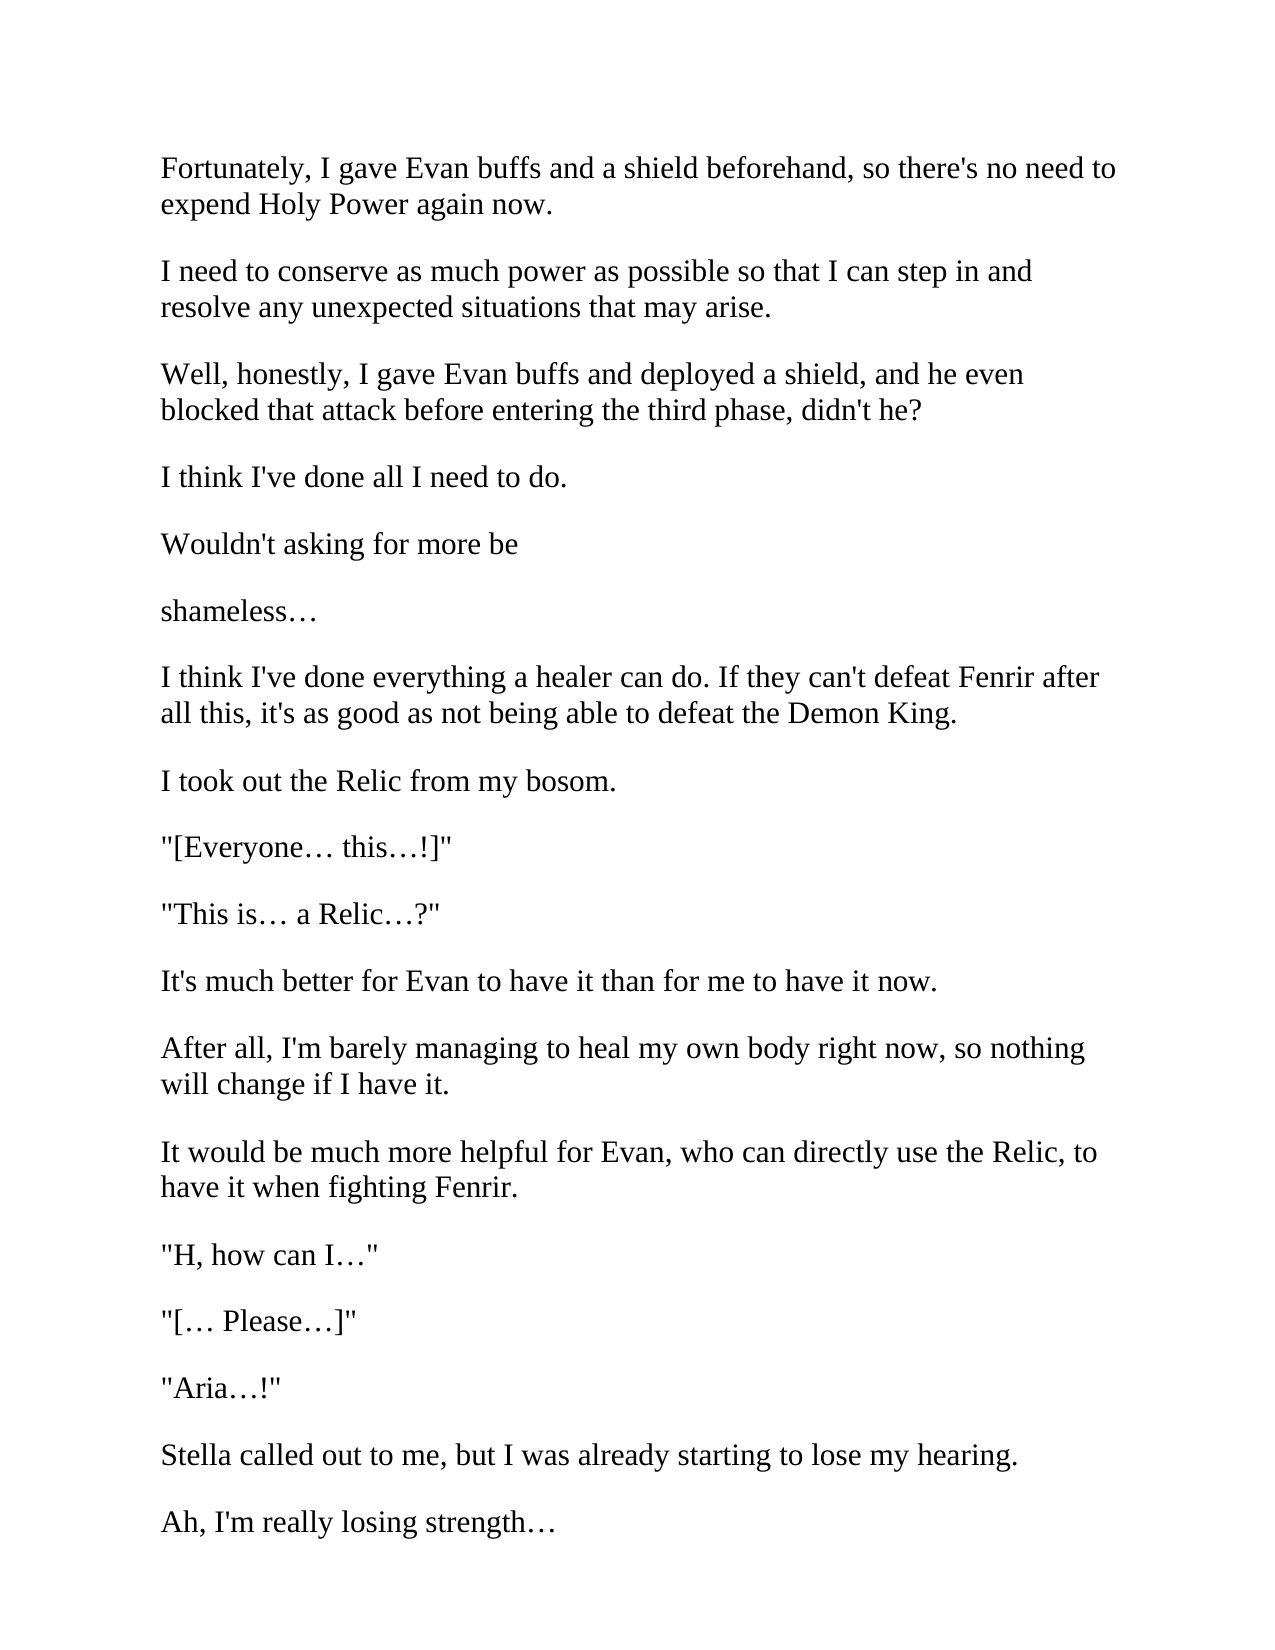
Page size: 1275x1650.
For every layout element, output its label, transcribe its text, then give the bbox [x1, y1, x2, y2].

text "This is… a Relic…?" [160, 895, 1127, 931]
text It would be much more helpful for Evan, who can directly use the Relic, to have it when fighting Fenrir. [160, 1133, 1127, 1205]
text I need to conserve as much power as possible so that I can step in and resolve any unexpected situations that may arise. [160, 252, 1100, 324]
text I think I've done everything a healer can do. If they can't defeat Fenrir after all this, it's as good as not being able to defeat the Demon King. [160, 659, 1100, 731]
text I think I've done all I need to do. Wouldn't asking for more be shameless… [160, 458, 682, 628]
text Stella called out to me, but I was already starting to lose my hearing. Ah, I'm really losing strength… [160, 1437, 1046, 1539]
text "Aria…!" [160, 1369, 1127, 1405]
text I took out the Relic from my bosom. "[Everyone… this…!]" [160, 762, 665, 864]
text After all, I'm barely managing to heal my own body right now, so nothing will change if I have it. [160, 1030, 1100, 1102]
text Well, honestly, I gave Evan buffs and deployed a shield, and he even blocked that attack before entering the third phase, didn't he? [160, 355, 1100, 427]
text Fortunately, I gave Evan buffs and a shield beforehand, so there's no need to expend Holy Power again now. [160, 149, 1127, 221]
text "H, how can I…" "[… Please…]" [160, 1236, 416, 1339]
text It's much better for Evan to have it than for me to have it now. [160, 962, 1127, 998]
